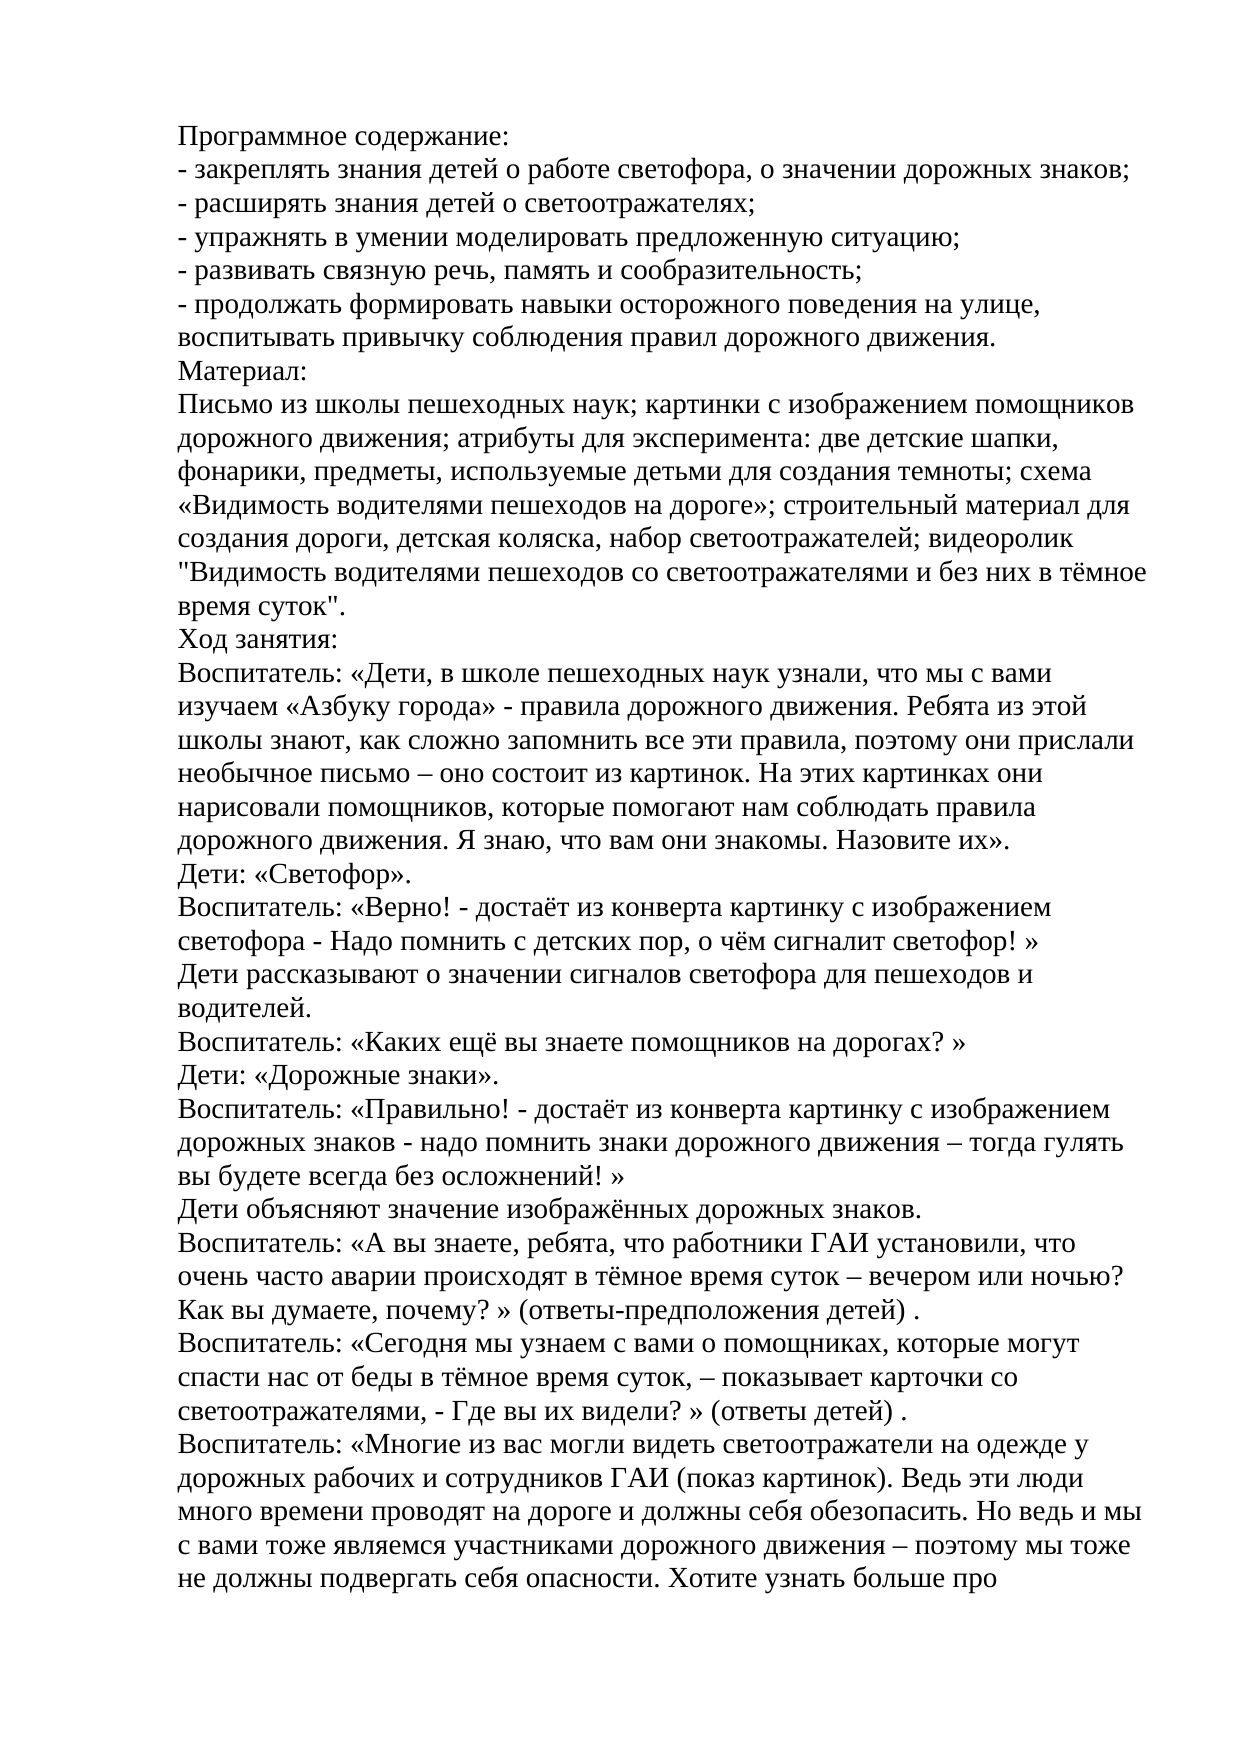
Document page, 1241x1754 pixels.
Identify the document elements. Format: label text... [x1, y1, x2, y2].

text - упражнять в умении моделировать предложенную ситуацию; [177, 219, 1152, 252]
text Материал: [177, 353, 1152, 386]
text Программное содержание: [177, 118, 1152, 152]
text Письмо из школы пешеходных наук; картинки с изображением помощников дорожного движения; атрибуты для эксперимента: две детские шапки, фонарики, предметы, используемые детьми для создания темноты; схема «Видимость водителями пешеходов на дороге»; строительный материал для создания дороги, детская коляска, набор светоотражателей; видеоролик "Видимость водителями пешеходов со светоотражателями и без них в тёмное время суток". [177, 386, 1152, 621]
text Дети объясняют значение изображённых дорожных знаков. [177, 1191, 1152, 1225]
text - развивать связную речь, память и сообразительность; [177, 252, 1152, 286]
text Воспитатель: «Дети, в школе пешеходных наук узнали, что мы с вами изучаем «Азбуку города» - правила дорожного движения. Ребята из этой школы знают, как сложно запомнить все эти правила, поэтому они прислали необычное письмо – оно состоит из картинок. На этих картинках они нарисовали помощников, которые помогают нам соблюдать правила дорожного движения. Я знаю, что вам они знакомы. Назовите их». [177, 655, 1152, 856]
text Воспитатель: «Верно! - достаёт из конверта картинку с изображением светофора - Надо помнить с детских пор, о чём сигналит светофор! » [177, 889, 1152, 957]
text Воспитатель: «Каких ещё вы знаете помощников на дорогах? » [177, 1024, 1152, 1057]
text Дети рассказывают о значении сигналов светофора для пешеходов и водителей. [177, 957, 1152, 1024]
text Воспитатель: «Правильно! - достаёт из конверта картинку с изображением дорожных знаков - надо помнить знаки дорожного движения – тогда гулять вы будете всегда без осложнений! » [177, 1091, 1152, 1191]
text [177, 1426, 1152, 1594]
text - продолжать формировать навыки осторожного поведения на улице, воспитывать привычку соблюдения правил дорожного движения. [177, 286, 1152, 353]
text - закреплять знания детей о работе светофора, о значении дорожных знаков; [177, 152, 1152, 185]
text Дети: «Светофор». [177, 856, 1152, 889]
text Дети: «Дорожные знаки». [177, 1057, 1152, 1091]
text Воспитатель: «А вы знаете, ребята, что работники ГАИ установили, что очень часто аварии происходят в тёмное время суток – вечером или ночью? Как вы думаете, почему? » (ответы-предположения детей) . [177, 1225, 1152, 1326]
text - расширять знания детей о светоотражателях; [177, 185, 1152, 219]
text Воспитатель: «Сегодня мы узнаем с вами о помощниках, которые могут спасти нас от беды в тёмное время суток, – показывает карточки со светоотражателями, - Где вы их видели? » (ответы детей) . [177, 1326, 1152, 1426]
text Ход занятия: [177, 621, 1152, 655]
